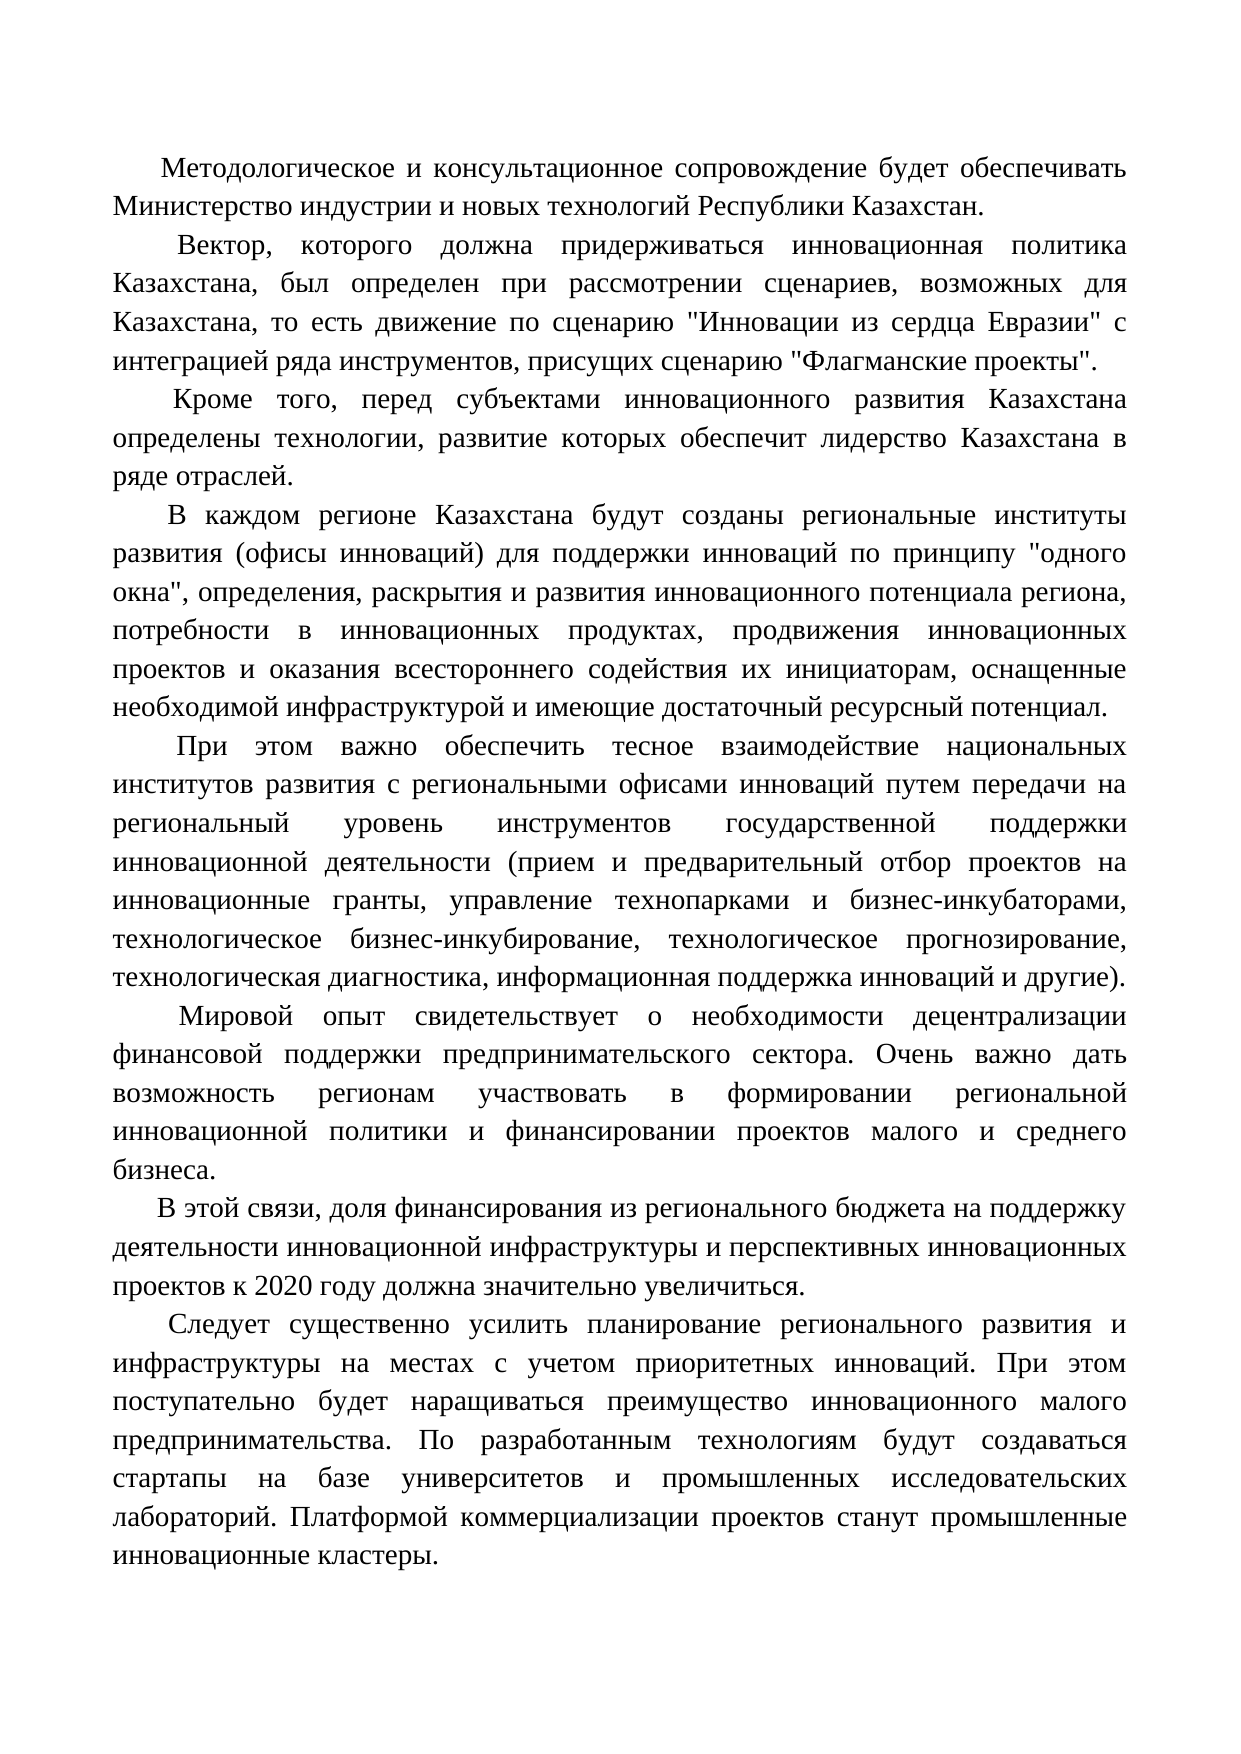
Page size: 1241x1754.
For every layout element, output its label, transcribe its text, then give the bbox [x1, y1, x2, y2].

text В этой связи, доля финансирования из регионального бюджета на поддержку деятельности инновационной инфраструктуры и перспективных инновационных проектов к 2020 году должна значительно увеличиться. [112, 1191, 1128, 1301]
text Вектор, которого должна придерживаться инновационная политика Казахстана, был определен при рассмотрении сценариев, возможных для Казахстана, то есть движение по сценарию "Инновации из сердца Евразии" с интеграцией ряда инструментов, присущих сценарию "Флагманские проекты". [112, 227, 1128, 376]
text При этом важно обеспечить тесное взаимодействие национальных институтов развития с региональными офисами инноваций путем передачи на региональный уровень инструментов государственной поддержки инновационной деятельности (прием и предварительный отбор проектов на инновационные гранты, управление технопарками и бизнес-инкубаторами, технологическое бизнес-инкубирование, технологическое прогнозирование, технологическая диагностика, информационная поддержка инноваций и другие). [112, 728, 1128, 993]
text Следует существенно усилить планирование регионального развития и инфраструктуры на местах с учетом приоритетных инноваций. При этом поступательно будет наращиваться преимущество инновационного малого предпринимательства. По разработанным технологиям будут создаваться стартапы на базе университетов и промышленных исследовательских лабораторий. Платформой коммерциализации проектов станут промышленные инновационные кластеры. [112, 1306, 1128, 1571]
text Методологическое и консультационное сопровождение будет обеспечивать Министерство индустрии и новых технологий Республики Казахстан. [112, 150, 1128, 222]
text В каждом регионе Казахстана будут созданы региональные институты развития (офисы инноваций) для поддержки инноваций по принципу "одного окна", определения, раскрытия и развития инновационного потенциала региона, потребности в инновационных продуктах, продвижения инновационных проектов и оказания всестороннего содействия их инициаторам, оснащенные необходимой инфраструктурой и имеющие достаточный ресурсный потенциал. [112, 497, 1128, 723]
text Мировой опыт свидетельствует о необходимости децентрализации финансовой поддержки предпринимательского сектора. Очень важно дать возможность регионам участвовать в формировании региональной инновационной политики и финансировании проектов малого и среднего бизнеса. [112, 998, 1128, 1186]
text Кроме того, перед субъектами инновационного развития Казахстана определены технологии, развитие которых обеспечит лидерство Казахстана в ряде отраслей. [112, 381, 1128, 492]
